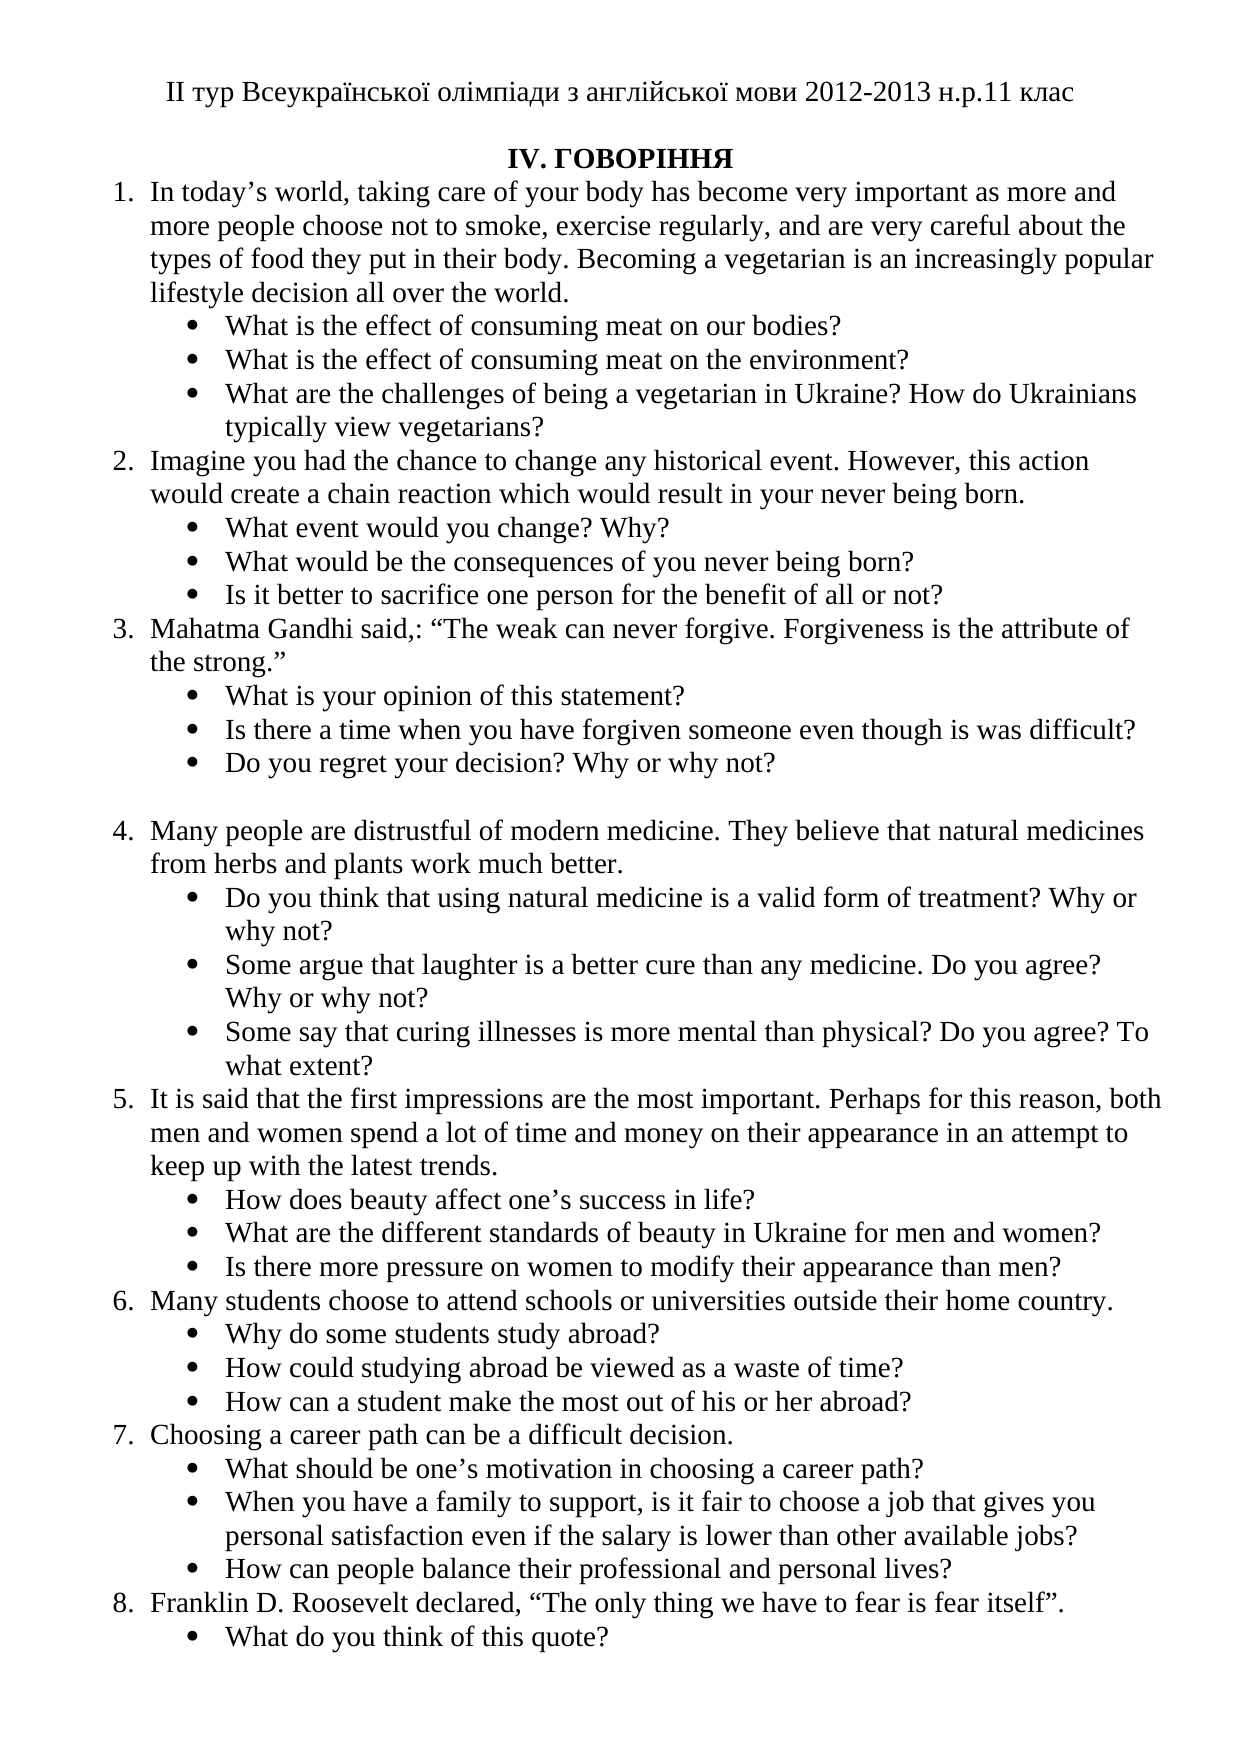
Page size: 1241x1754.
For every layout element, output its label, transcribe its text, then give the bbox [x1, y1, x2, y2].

list Franklin D. Roosevelt declared, “The only thing we have to fear is fear itself”. [112, 1585, 1165, 1619]
list When you have a family to support, is it fair to choose a job that gives you personal satisfaction even if the salary is lower than other available jobs? [187, 1484, 1165, 1552]
list Is there a time when you have forgiven someone even though is was difficult? [187, 712, 1165, 745]
list Mahatma Gandhi said,: “The weak can never forgive. Forgiveness is the attribute of the strong.” [112, 611, 1165, 678]
list Some say that curing illnesses is more mental than physical? Do you agree? To what extent? [187, 1014, 1165, 1081]
list In today’s world, taking care of your body has become very important as more and more people choose not to smoke, exercise regularly, and are very careful about the types of food they put in their body. Becoming a vegetarian is an increasingly popular lifestyle decision all over the world. [112, 174, 1165, 308]
list Choosing a career path can be a difficult decision. [112, 1417, 1165, 1451]
list How could studying abroad be viewed as a waste of time? [187, 1350, 1165, 1384]
list What are the challenges of being a vegetarian in Ukraine? How do Ukrainians typically view vegetarians? [187, 376, 1165, 443]
list Is it better to sacrifice one person for the benefit of all or not? [187, 577, 1165, 611]
list What are the different standards of beauty in Ukraine for men and women? [187, 1216, 1165, 1249]
list Do you regret your decision? Why or why not? [187, 745, 1165, 779]
list Do you think that using natural medicine is a valid form of treatment? Why or why not? [187, 880, 1165, 947]
list Many people are distrustful of modern medicine. They believe that natural medicines from herbs and plants work much better. [112, 813, 1165, 880]
list How can people balance their professional and personal lives? [187, 1552, 1165, 1585]
list How does beauty affect one’s success in life? [187, 1182, 1165, 1216]
list Why do some students study abroad? [187, 1316, 1165, 1350]
list What do you think of this quote? [187, 1619, 1165, 1652]
list What is your opinion of this statement? [187, 678, 1165, 712]
list Some argue that laughter is a better cure than any medicine. Do you agree? Why or why not? [187, 947, 1165, 1014]
list It is said that the first impressions are the most important. Perhaps for this reason, both men and women spend a lot of time and money on their appearance in an attempt to keep up with the latest trends. [112, 1081, 1165, 1182]
list Is there more pressure on women to modify their appearance than men? [187, 1249, 1165, 1283]
list How can a student make the most out of his or her abroad? [187, 1384, 1165, 1417]
list Many students choose to attend schools or universities outside their home country. [112, 1283, 1165, 1316]
list Imagine you had the chance to change any historical event. However, this action would create a chain reaction which would result in your never being born. [112, 443, 1165, 510]
list What should be one’s motivation in choosing a career path? [187, 1451, 1165, 1484]
list What is the effect of consuming meat on the environment? [187, 342, 1165, 376]
list What event would you change? Why? [187, 510, 1165, 544]
list What is the effect of consuming meat on our bodies? [187, 308, 1165, 342]
list What would be the consequences of you never being born? [187, 544, 1165, 577]
text ІV. ГОВОРІННЯ [75, 141, 1165, 174]
